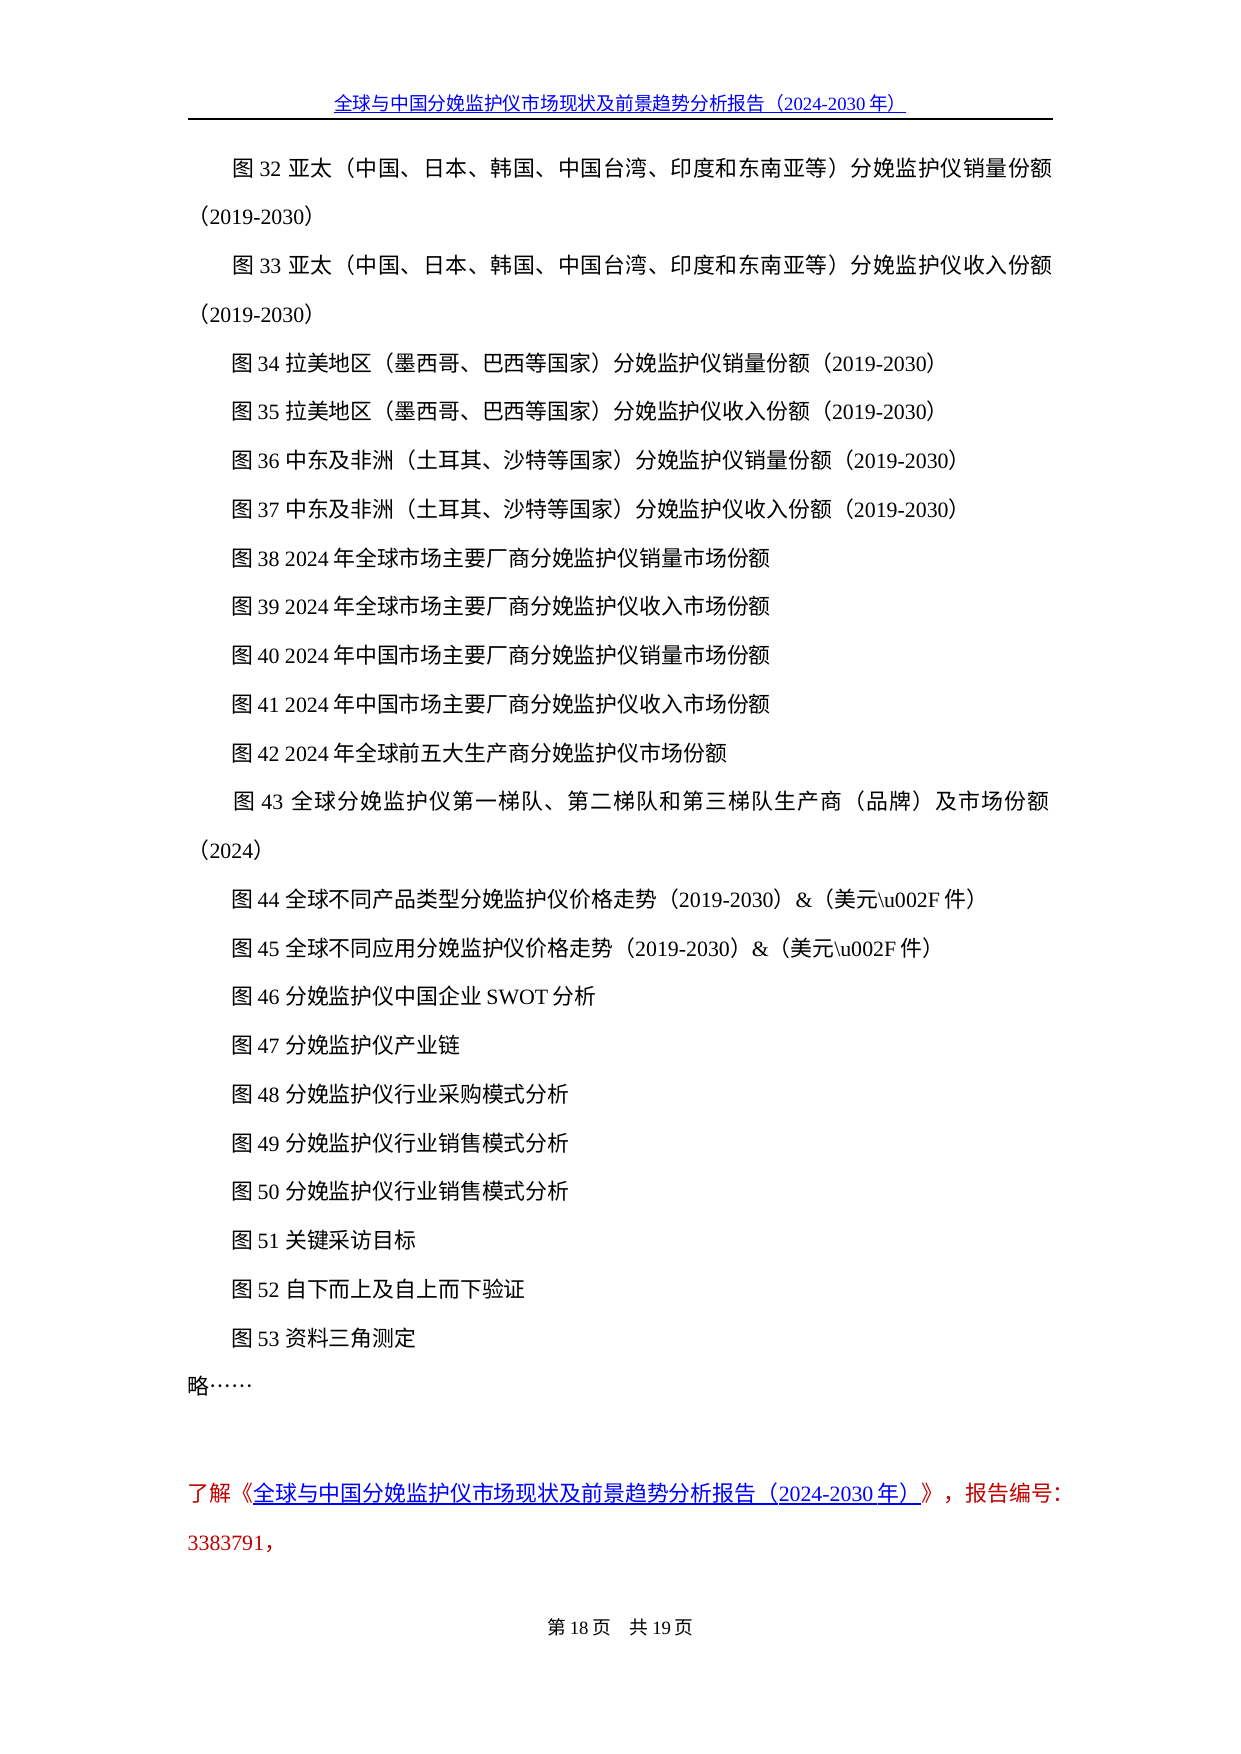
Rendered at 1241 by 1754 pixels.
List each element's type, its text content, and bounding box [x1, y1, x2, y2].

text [187, 150, 1053, 1401]
text 了解《全球与中国分娩监护仪市场现状及前景趋势分析报告（2024-2030年）》，报告编号：3383791， [187, 1475, 1053, 1557]
